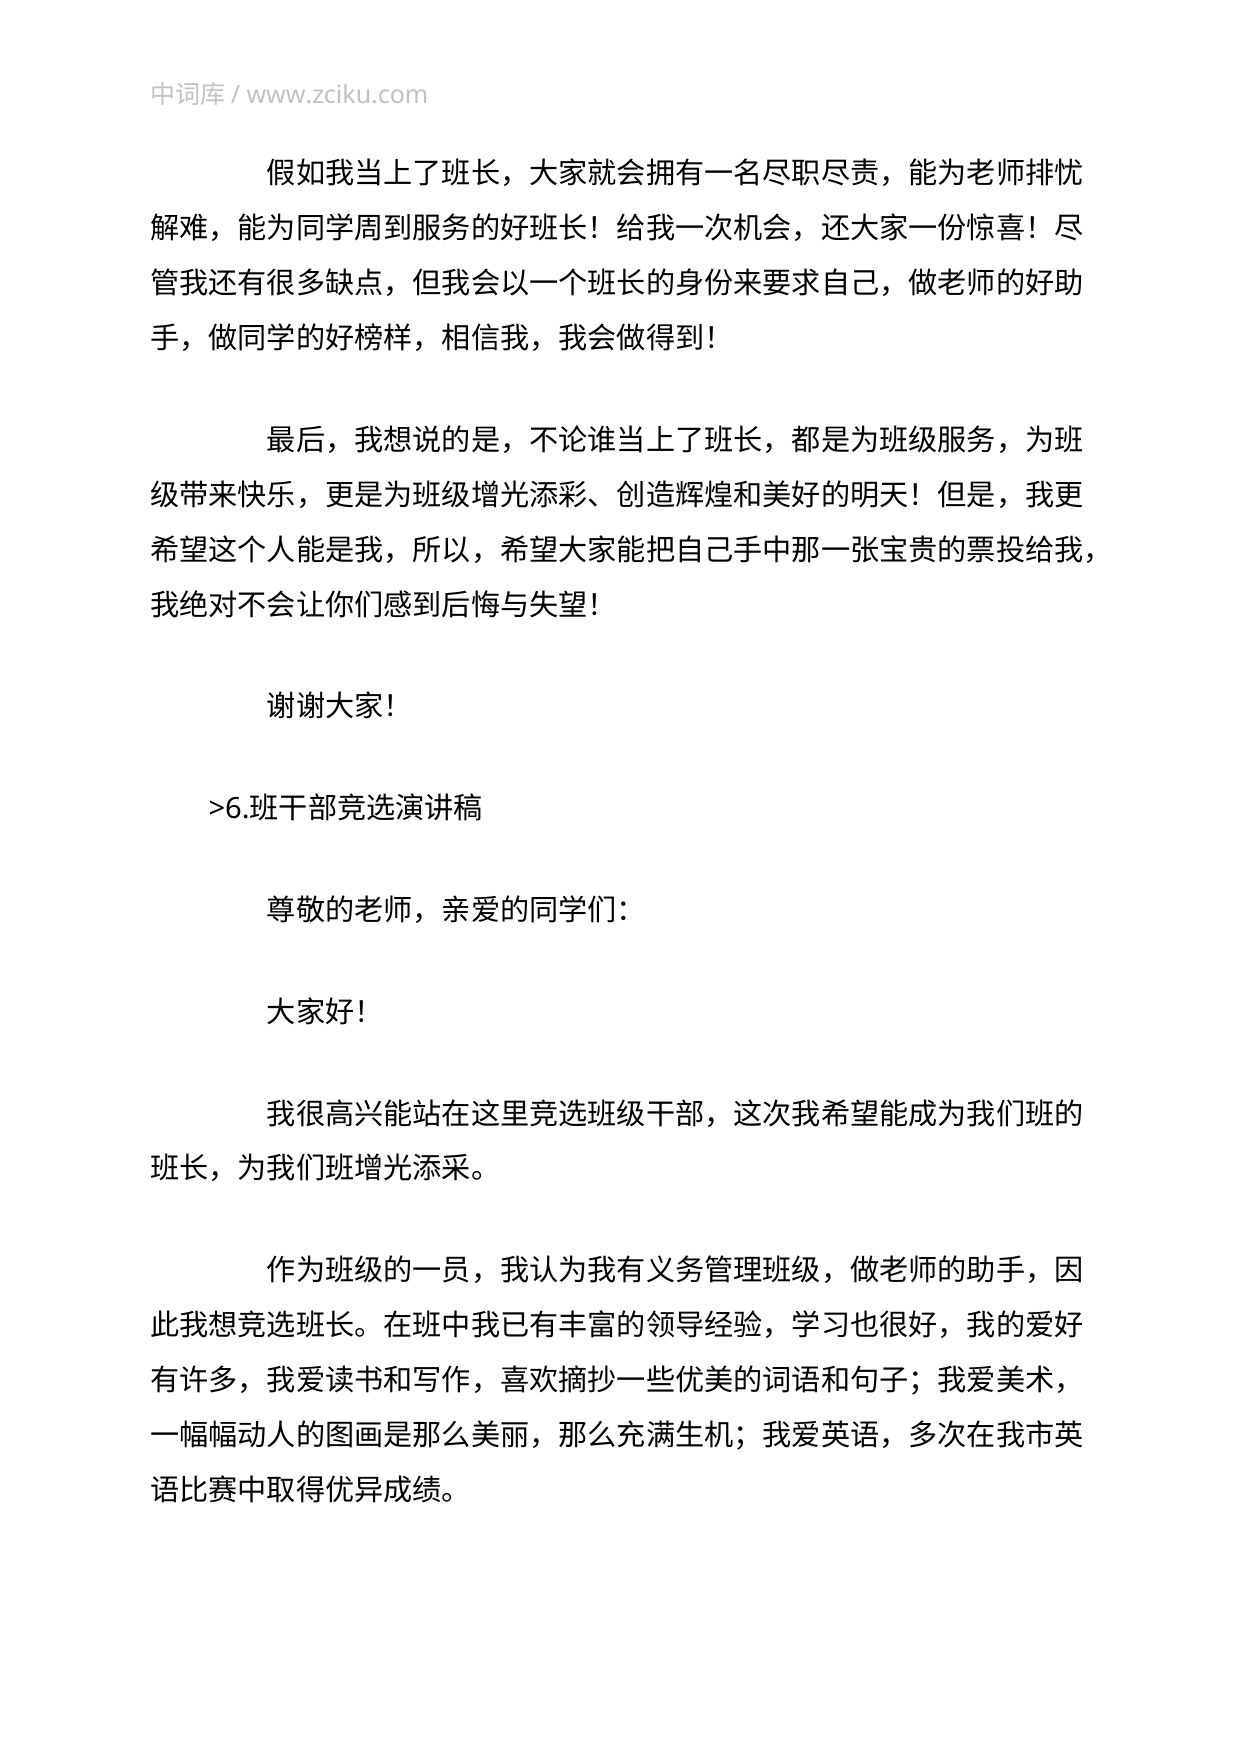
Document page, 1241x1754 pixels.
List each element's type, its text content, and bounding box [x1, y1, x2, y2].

text 作为班级的一员，我认为我有义务管理班级，做老师的助手，因此我想竞选班长。在班中我已有丰富的领导经验，学习也很好，我的爱好有许多，我爱读书和写作，喜欢摘抄一些优美的词语和句子；我爱美术，一幅幅动人的图画是那么美丽，那么充满生机；我爱英语，多次在我市英语比赛中取得优异成绩。 [150, 1247, 1090, 1509]
text 尊敬的老师，亲爱的同学们： [150, 887, 1090, 929]
text 我很高兴能站在这里竞选班级干部，这次我希望能成为我们班的班长，为我们班增光添采。 [150, 1090, 1090, 1187]
text 大家好！ [150, 988, 1090, 1031]
text 谢谢大家！ [150, 683, 1090, 725]
text >6.班干部竞选演讲稿 [150, 785, 1090, 827]
text 最后，我想说的是，不论谁当上了班长，都是为班级服务，为班级带来快乐，更是为班级增光添彩、创造辉煌和美好的明天！但是，我更希望这个人能是我，所以，希望大家能把自己手中那一张宝贵的票投给我，我绝对不会让你们感到后悔与失望！ [150, 416, 1090, 623]
text 假如我当上了班长，大家就会拥有一名尽职尽责，能为老师排忧解难，能为同学周到服务的好班长！给我一次机会，还大家一份惊喜！尽管我还有很多缺点，但我会以一个班长的身份来要求自己，做老师的好助手，做同学的好榜样，相信我，我会做得到！ [150, 150, 1090, 357]
